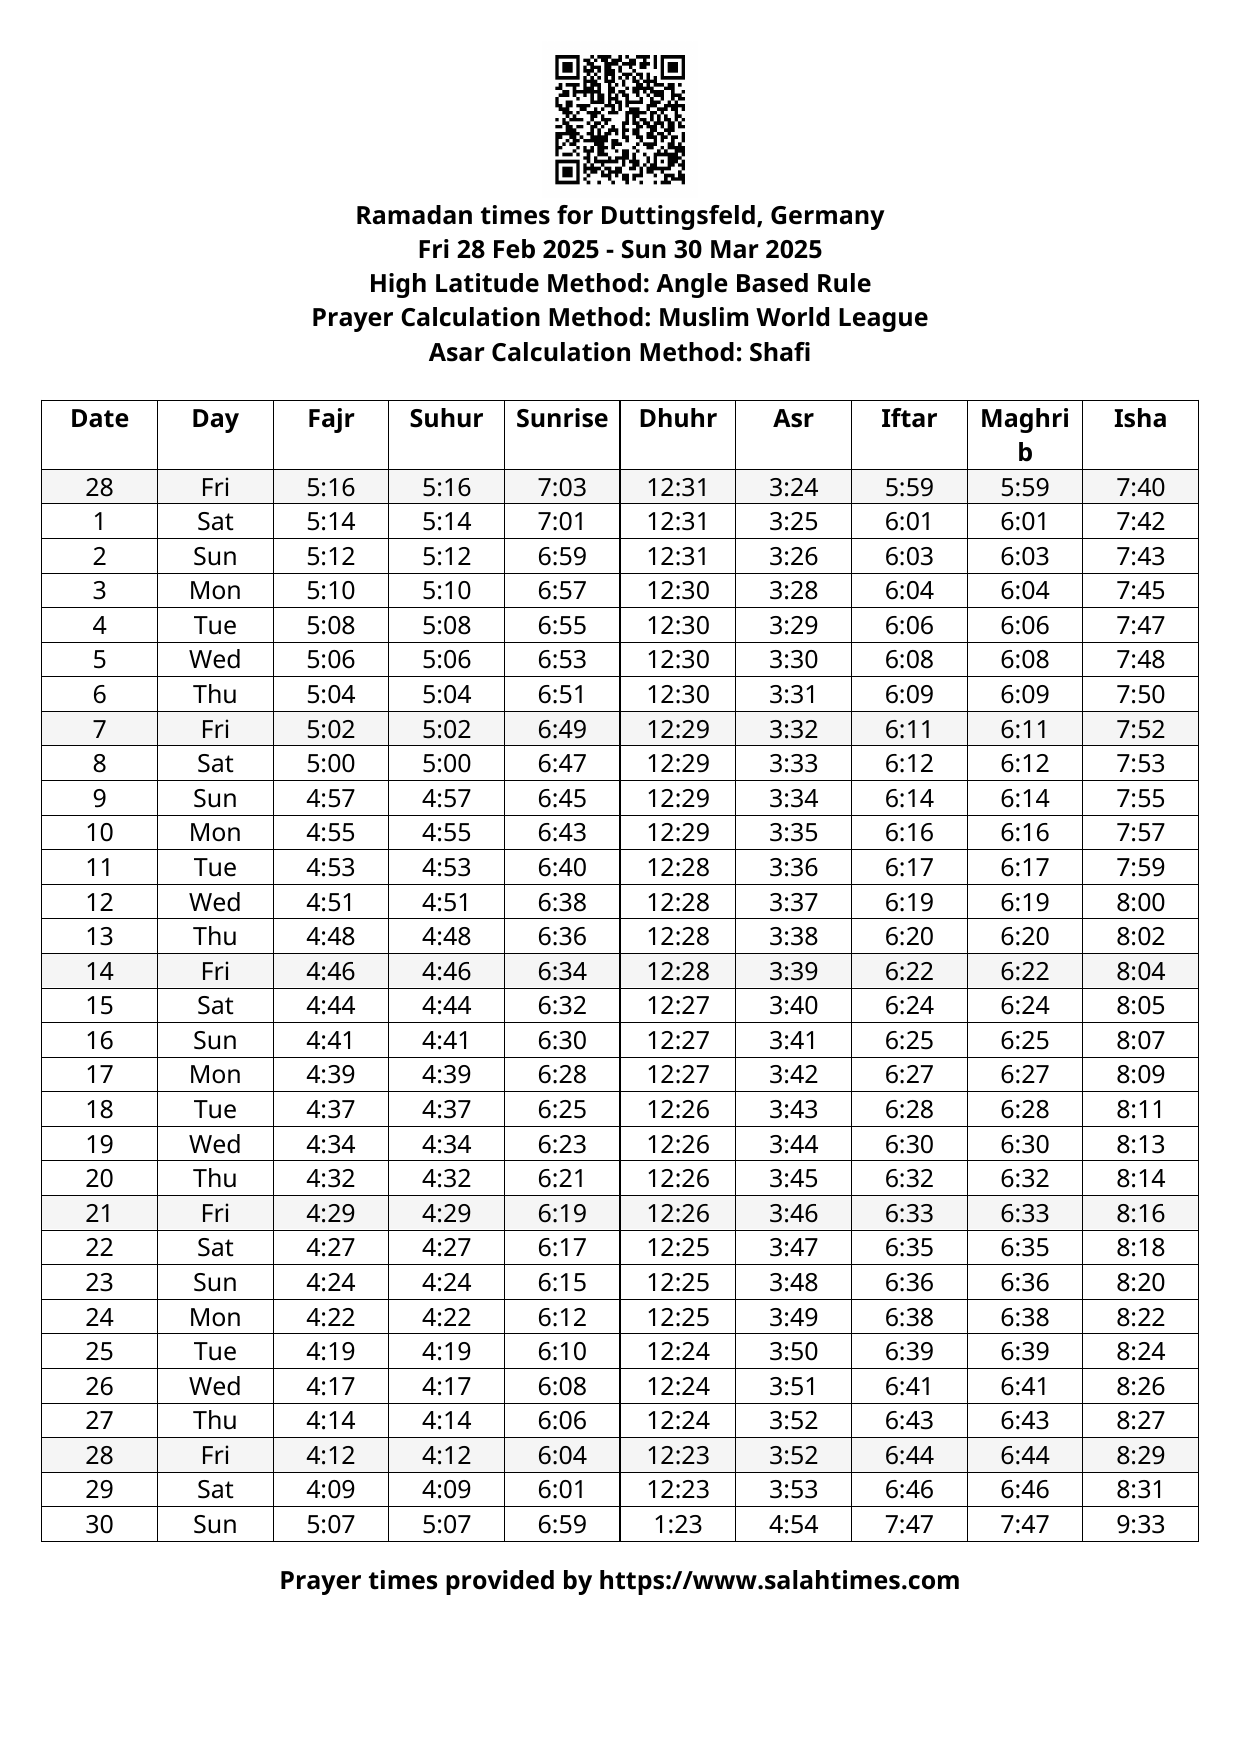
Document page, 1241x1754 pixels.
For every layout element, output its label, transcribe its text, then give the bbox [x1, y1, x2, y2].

table_cell 4:41 [389, 1023, 504, 1057]
table_cell 12:31 [621, 470, 735, 503]
table_cell 6:30 [505, 1023, 619, 1057]
table_cell 1:23 [621, 1507, 735, 1541]
table_cell 6:36 [505, 919, 619, 953]
table_cell 8:22 [1083, 1300, 1198, 1333]
table_cell Wed [158, 1127, 273, 1160]
table_cell 8:02 [1083, 919, 1198, 953]
table_cell 6:04 [968, 574, 1082, 607]
table_cell 6:09 [968, 677, 1082, 711]
table_cell 8:29 [1083, 1438, 1198, 1472]
table_cell 7:55 [1083, 781, 1198, 814]
table_cell 4:24 [389, 1265, 504, 1299]
table_cell 24 [42, 1300, 157, 1333]
table_cell 7:47 [1083, 608, 1198, 642]
table_cell 12:30 [621, 574, 735, 607]
table_cell 12:30 [621, 643, 735, 676]
table_cell 4:27 [274, 1231, 388, 1264]
table_cell 4:34 [274, 1127, 388, 1160]
table_cell 12:28 [621, 954, 735, 987]
table_cell 4:39 [274, 1058, 388, 1091]
table_cell 6:57 [505, 574, 619, 607]
table_cell 6:33 [968, 1196, 1082, 1229]
table_cell 12:23 [621, 1438, 735, 1472]
table_cell 6:15 [505, 1265, 619, 1299]
table_cell Sat [158, 989, 273, 1022]
table_cell 5:59 [852, 470, 967, 503]
table_cell 7 [42, 712, 157, 745]
table_cell 5:06 [389, 643, 504, 676]
table_cell 5:00 [274, 746, 388, 780]
table_cell 4:48 [274, 919, 388, 953]
table_cell 8:14 [1083, 1161, 1198, 1195]
table_cell 5:08 [274, 608, 388, 642]
table_cell 6:28 [505, 1058, 619, 1091]
table_cell 15 [42, 989, 157, 1022]
table_cell 4:41 [274, 1023, 388, 1057]
table_cell 4:32 [274, 1161, 388, 1195]
table_cell 8:24 [1083, 1334, 1198, 1368]
table_cell 5:02 [274, 712, 388, 745]
table_header Dhuhr [621, 401, 735, 469]
table_cell 6:06 [505, 1404, 619, 1437]
table_cell 6:23 [505, 1127, 619, 1160]
table_cell 12:27 [621, 989, 735, 1022]
table_cell 4:22 [274, 1300, 388, 1333]
table_cell 4:14 [274, 1404, 388, 1437]
table_cell 6:25 [852, 1023, 967, 1057]
table_cell 12:24 [621, 1369, 735, 1402]
table_cell 5:04 [274, 677, 388, 711]
table_cell 11 [42, 850, 157, 884]
table_cell 3:50 [736, 1334, 851, 1368]
table_cell 1 [42, 504, 157, 538]
table_cell 4:12 [274, 1438, 388, 1472]
table_cell 6:51 [505, 677, 619, 711]
table_cell 2 [42, 539, 157, 572]
table_cell 6:17 [852, 850, 967, 884]
table_cell 3:29 [736, 608, 851, 642]
table_cell 12:26 [621, 1127, 735, 1160]
table_cell 3:25 [736, 504, 851, 538]
table_cell 6:43 [852, 1404, 967, 1437]
table_cell 12:31 [621, 539, 735, 572]
table_cell 6:17 [968, 850, 1082, 884]
table_cell 3:52 [736, 1404, 851, 1437]
table_cell 12:24 [621, 1334, 735, 1368]
table_cell 26 [42, 1369, 157, 1402]
table_header Isha [1083, 401, 1198, 469]
table_cell 23 [42, 1265, 157, 1299]
table_cell Wed [158, 885, 273, 918]
table_cell 5:14 [274, 504, 388, 538]
table_cell 3:41 [736, 1023, 851, 1057]
table_cell 4:51 [389, 885, 504, 918]
table_cell 3:52 [736, 1438, 851, 1472]
table_cell 5:08 [389, 608, 504, 642]
table_cell Thu [158, 677, 273, 711]
table_cell 4:22 [389, 1300, 504, 1333]
table_cell 6:33 [852, 1196, 967, 1229]
table_cell Tue [158, 850, 273, 884]
table_cell 7:40 [1083, 470, 1198, 503]
table_cell 8 [42, 746, 157, 780]
table_cell 9 [42, 781, 157, 814]
table_cell 22 [42, 1231, 157, 1264]
table_cell 6:39 [852, 1334, 967, 1368]
table_cell 8:27 [1083, 1404, 1198, 1437]
table_cell 6:43 [968, 1404, 1082, 1437]
table_header Maghrib [968, 401, 1082, 469]
table_cell 5:59 [968, 470, 1082, 503]
table_cell 4:55 [274, 816, 388, 849]
table_cell Sun [158, 781, 273, 814]
table_cell 30 [42, 1507, 157, 1541]
table_cell 12 [42, 885, 157, 918]
table_cell 6:36 [852, 1265, 967, 1299]
table_cell 8:13 [1083, 1127, 1198, 1160]
table_cell 7:48 [1083, 643, 1198, 676]
table_cell 6:06 [852, 608, 967, 642]
table_cell 17 [42, 1058, 157, 1091]
table_cell 6:39 [968, 1334, 1082, 1368]
table_cell 12:26 [621, 1161, 735, 1195]
table_cell 6:38 [852, 1300, 967, 1333]
table_cell 4:46 [389, 954, 504, 987]
table_cell 12:25 [621, 1231, 735, 1264]
table_cell 10 [42, 816, 157, 849]
table_cell 12:24 [621, 1404, 735, 1437]
table_cell 6:46 [852, 1473, 967, 1506]
table_cell 8:11 [1083, 1092, 1198, 1126]
table_cell 3 [42, 574, 157, 607]
table_cell 6:19 [968, 885, 1082, 918]
table_cell 5:12 [389, 539, 504, 572]
table_cell 6:06 [968, 608, 1082, 642]
table_cell 14 [42, 954, 157, 987]
table_cell 4:53 [274, 850, 388, 884]
table_cell Wed [158, 643, 273, 676]
table_cell 8:04 [1083, 954, 1198, 987]
table_cell 6:03 [968, 539, 1082, 572]
table_cell 6:28 [968, 1092, 1082, 1126]
table_cell 8:26 [1083, 1369, 1198, 1402]
table_cell 6:32 [505, 989, 619, 1022]
table_cell 6:12 [852, 746, 967, 780]
table_cell 12:29 [621, 746, 735, 780]
table_cell 6:44 [968, 1438, 1082, 1472]
table_cell 6:46 [968, 1473, 1082, 1506]
table_cell 8:18 [1083, 1231, 1198, 1264]
table_cell 5:06 [274, 643, 388, 676]
table_cell 4 [42, 608, 157, 642]
table_cell 3:42 [736, 1058, 851, 1091]
table_cell 5:16 [274, 470, 388, 503]
table_cell 6:08 [968, 643, 1082, 676]
table_cell 6:01 [968, 504, 1082, 538]
table_cell Sun [158, 1265, 273, 1299]
table_cell 6:09 [852, 677, 967, 711]
table_cell 7:52 [1083, 712, 1198, 745]
table_cell 5:07 [274, 1507, 388, 1541]
table_cell Thu [158, 919, 273, 953]
table_cell Mon [158, 1300, 273, 1333]
table_cell 28 [42, 470, 157, 503]
table_cell 9:33 [1083, 1507, 1198, 1541]
table_cell 16 [42, 1023, 157, 1057]
table_cell 8:00 [1083, 885, 1198, 918]
table_cell Fri [158, 470, 273, 503]
table_cell Sun [158, 1023, 273, 1057]
text Fri 28 Feb 2025 - Sun 30 Mar 2025 [42, 232, 1198, 266]
table_cell 8:31 [1083, 1473, 1198, 1506]
table_cell Thu [158, 1161, 273, 1195]
table_cell 6:14 [852, 781, 967, 814]
table_cell 8:16 [1083, 1196, 1198, 1229]
table_cell 6:38 [968, 1300, 1082, 1333]
table_cell 7:42 [1083, 504, 1198, 538]
table_cell 12:23 [621, 1473, 735, 1506]
table_cell 7:01 [505, 504, 619, 538]
table_cell 4:39 [389, 1058, 504, 1091]
table_cell 4:27 [389, 1231, 504, 1264]
table_cell 4:44 [389, 989, 504, 1022]
table_header Fajr [274, 401, 388, 469]
table_cell 6:11 [968, 712, 1082, 745]
table_cell 25 [42, 1334, 157, 1368]
table_cell 8:09 [1083, 1058, 1198, 1091]
table_cell 6:16 [852, 816, 967, 849]
table_cell 27 [42, 1404, 157, 1437]
table_cell 7:47 [968, 1507, 1082, 1541]
table_cell 12:27 [621, 1058, 735, 1091]
table_cell 12:29 [621, 816, 735, 849]
table_cell 3:43 [736, 1092, 851, 1126]
table_cell 5:10 [274, 574, 388, 607]
table_header Sunrise [505, 401, 619, 469]
text Ramadan times for Duttingsfeld, Germany [42, 198, 1198, 232]
table_cell 7:03 [505, 470, 619, 503]
table_cell 5:04 [389, 677, 504, 711]
table_cell 6:47 [505, 746, 619, 780]
table_cell 6:16 [968, 816, 1082, 849]
table_cell 3:32 [736, 712, 851, 745]
table_cell 5:02 [389, 712, 504, 745]
table_cell 8:07 [1083, 1023, 1198, 1057]
table_cell 12:30 [621, 608, 735, 642]
table_cell 6:36 [968, 1265, 1082, 1299]
table_cell 6:24 [968, 989, 1082, 1022]
table_cell 6:38 [505, 885, 619, 918]
table_cell 6 [42, 677, 157, 711]
table_cell 3:45 [736, 1161, 851, 1195]
table_cell 6:34 [505, 954, 619, 987]
table_cell 6:24 [852, 989, 967, 1022]
table_header Day [158, 401, 273, 469]
table_cell Sat [158, 1473, 273, 1506]
table_cell 3:37 [736, 885, 851, 918]
table_cell 6:44 [852, 1438, 967, 1472]
table_cell Tue [158, 1334, 273, 1368]
table_cell 5:00 [389, 746, 504, 780]
table_cell 12:28 [621, 885, 735, 918]
table_cell 6:32 [968, 1161, 1082, 1195]
table_cell 7:43 [1083, 539, 1198, 572]
table_cell 6:21 [505, 1161, 619, 1195]
table_cell 3:38 [736, 919, 851, 953]
table_cell 6:14 [968, 781, 1082, 814]
table_cell Sat [158, 746, 273, 780]
table_cell 8:05 [1083, 989, 1198, 1022]
table_cell 6:59 [505, 1507, 619, 1541]
text High Latitude Method: Angle Based Rule [42, 266, 1198, 300]
table_cell 4:17 [274, 1369, 388, 1402]
table_cell 28 [42, 1438, 157, 1472]
table_cell 6:20 [852, 919, 967, 953]
table_cell 3:26 [736, 539, 851, 572]
table_cell Sun [158, 1507, 273, 1541]
text Asar Calculation Method: Shafi [42, 334, 1198, 368]
table_cell 4:24 [274, 1265, 388, 1299]
table_cell 3:33 [736, 746, 851, 780]
table_cell 6:17 [505, 1231, 619, 1264]
table_cell 4:12 [389, 1438, 504, 1472]
table_cell 12:25 [621, 1265, 735, 1299]
table_cell 6:41 [968, 1369, 1082, 1402]
table_cell 20 [42, 1161, 157, 1195]
table_cell 5:14 [389, 504, 504, 538]
table_cell 12:30 [621, 677, 735, 711]
table_cell 13 [42, 919, 157, 953]
table_header Asr [736, 401, 851, 469]
table_cell 12:31 [621, 504, 735, 538]
table_cell 4:55 [389, 816, 504, 849]
table_cell 3:51 [736, 1369, 851, 1402]
table_cell 6:27 [852, 1058, 967, 1091]
table_cell 6:20 [968, 919, 1082, 953]
table_cell 7:57 [1083, 816, 1198, 849]
table_cell 6:01 [505, 1473, 619, 1506]
table_cell 4:51 [274, 885, 388, 918]
table_cell 6:40 [505, 850, 619, 884]
table_cell 12:28 [621, 850, 735, 884]
table_cell 6:41 [852, 1369, 967, 1402]
table_cell Fri [158, 954, 273, 987]
table_cell 3:40 [736, 989, 851, 1022]
table_cell 3:30 [736, 643, 851, 676]
table_cell 6:10 [505, 1334, 619, 1368]
text Prayer Calculation Method: Muslim World League [42, 300, 1198, 334]
table_cell 6:27 [968, 1058, 1082, 1091]
table_cell 7:59 [1083, 850, 1198, 884]
table_cell 5:12 [274, 539, 388, 572]
table_cell 5 [42, 643, 157, 676]
table_cell 6:22 [968, 954, 1082, 987]
table_cell 6:35 [852, 1231, 967, 1264]
table_cell 8:20 [1083, 1265, 1198, 1299]
table_cell 6:25 [505, 1092, 619, 1126]
table_cell Sun [158, 539, 273, 572]
table_cell 4:44 [274, 989, 388, 1022]
table_cell 12:29 [621, 781, 735, 814]
table_cell 4:29 [389, 1196, 504, 1229]
table_cell 6:19 [852, 885, 967, 918]
table_cell 4:34 [389, 1127, 504, 1160]
table_cell 5:16 [389, 470, 504, 503]
table_cell 6:53 [505, 643, 619, 676]
table_cell 5:07 [389, 1507, 504, 1541]
table_cell 3:53 [736, 1473, 851, 1506]
table_cell 4:32 [389, 1161, 504, 1195]
table_cell 12:29 [621, 712, 735, 745]
table_cell 4:17 [389, 1369, 504, 1402]
table_cell Tue [158, 1092, 273, 1126]
table_cell 4:54 [736, 1507, 851, 1541]
table_cell 6:30 [852, 1127, 967, 1160]
table_cell Tue [158, 608, 273, 642]
table_cell 4:57 [389, 781, 504, 814]
table_cell 4:29 [274, 1196, 388, 1229]
table_cell 3:35 [736, 816, 851, 849]
table_cell 3:49 [736, 1300, 851, 1333]
table_cell 6:32 [852, 1161, 967, 1195]
table_cell 6:12 [505, 1300, 619, 1333]
table_cell 4:53 [389, 850, 504, 884]
table_cell Thu [158, 1404, 273, 1437]
table_cell 6:49 [505, 712, 619, 745]
table_cell 6:28 [852, 1092, 967, 1126]
table_cell 6:45 [505, 781, 619, 814]
table_cell 6:43 [505, 816, 619, 849]
table_cell 6:03 [852, 539, 967, 572]
table_cell 21 [42, 1196, 157, 1229]
table_cell 7:45 [1083, 574, 1198, 607]
table_cell 12:28 [621, 919, 735, 953]
text Prayer times provided by https://www.salahtimes.com [42, 1563, 1198, 1597]
table_cell 4:09 [274, 1473, 388, 1506]
table_cell 6:59 [505, 539, 619, 572]
table_cell 6:12 [968, 746, 1082, 780]
picture [542, 41, 699, 198]
table_cell 4:09 [389, 1473, 504, 1506]
table_cell Sat [158, 504, 273, 538]
table_cell 6:01 [852, 504, 967, 538]
table_cell Sat [158, 1231, 273, 1264]
table_cell 4:19 [389, 1334, 504, 1368]
table_cell 3:34 [736, 781, 851, 814]
table_cell 6:35 [968, 1231, 1082, 1264]
table_cell 12:25 [621, 1300, 735, 1333]
table_cell 6:08 [852, 643, 967, 676]
table_cell 3:36 [736, 850, 851, 884]
table_cell 6:25 [968, 1023, 1082, 1057]
table_cell Mon [158, 1058, 273, 1091]
table_cell 6:04 [505, 1438, 619, 1472]
table_cell 3:46 [736, 1196, 851, 1229]
table_cell 6:55 [505, 608, 619, 642]
table_cell Fri [158, 712, 273, 745]
table_cell 5:10 [389, 574, 504, 607]
table_cell Mon [158, 816, 273, 849]
table_cell Fri [158, 1438, 273, 1472]
table_cell 4:46 [274, 954, 388, 987]
table_cell 6:11 [852, 712, 967, 745]
table_cell 3:48 [736, 1265, 851, 1299]
table_cell 3:31 [736, 677, 851, 711]
table_cell 6:30 [968, 1127, 1082, 1160]
table_cell Mon [158, 574, 273, 607]
table_cell 7:50 [1083, 677, 1198, 711]
table_cell 3:44 [736, 1127, 851, 1160]
table_cell 6:08 [505, 1369, 619, 1402]
table_cell 4:14 [389, 1404, 504, 1437]
table_cell 6:19 [505, 1196, 619, 1229]
table_cell 4:48 [389, 919, 504, 953]
table_cell 7:47 [852, 1507, 967, 1541]
table_cell 19 [42, 1127, 157, 1160]
table_cell 29 [42, 1473, 157, 1506]
table_header Date [42, 401, 157, 469]
table_cell 4:19 [274, 1334, 388, 1368]
table_cell 6:04 [852, 574, 967, 607]
table_cell 4:57 [274, 781, 388, 814]
table_cell 12:26 [621, 1196, 735, 1229]
table_cell 6:22 [852, 954, 967, 987]
table_cell 7:53 [1083, 746, 1198, 780]
table_cell 4:37 [389, 1092, 504, 1126]
table_cell 18 [42, 1092, 157, 1126]
table_cell 12:27 [621, 1023, 735, 1057]
table_cell Wed [158, 1369, 273, 1402]
table_cell Fri [158, 1196, 273, 1229]
table_header Iftar [852, 401, 967, 469]
table_cell 3:39 [736, 954, 851, 987]
table_cell 3:47 [736, 1231, 851, 1264]
table_header Suhur [389, 401, 504, 469]
table_cell 3:28 [736, 574, 851, 607]
table_cell 3:24 [736, 470, 851, 503]
table_cell 12:26 [621, 1092, 735, 1126]
table_cell 4:37 [274, 1092, 388, 1126]
